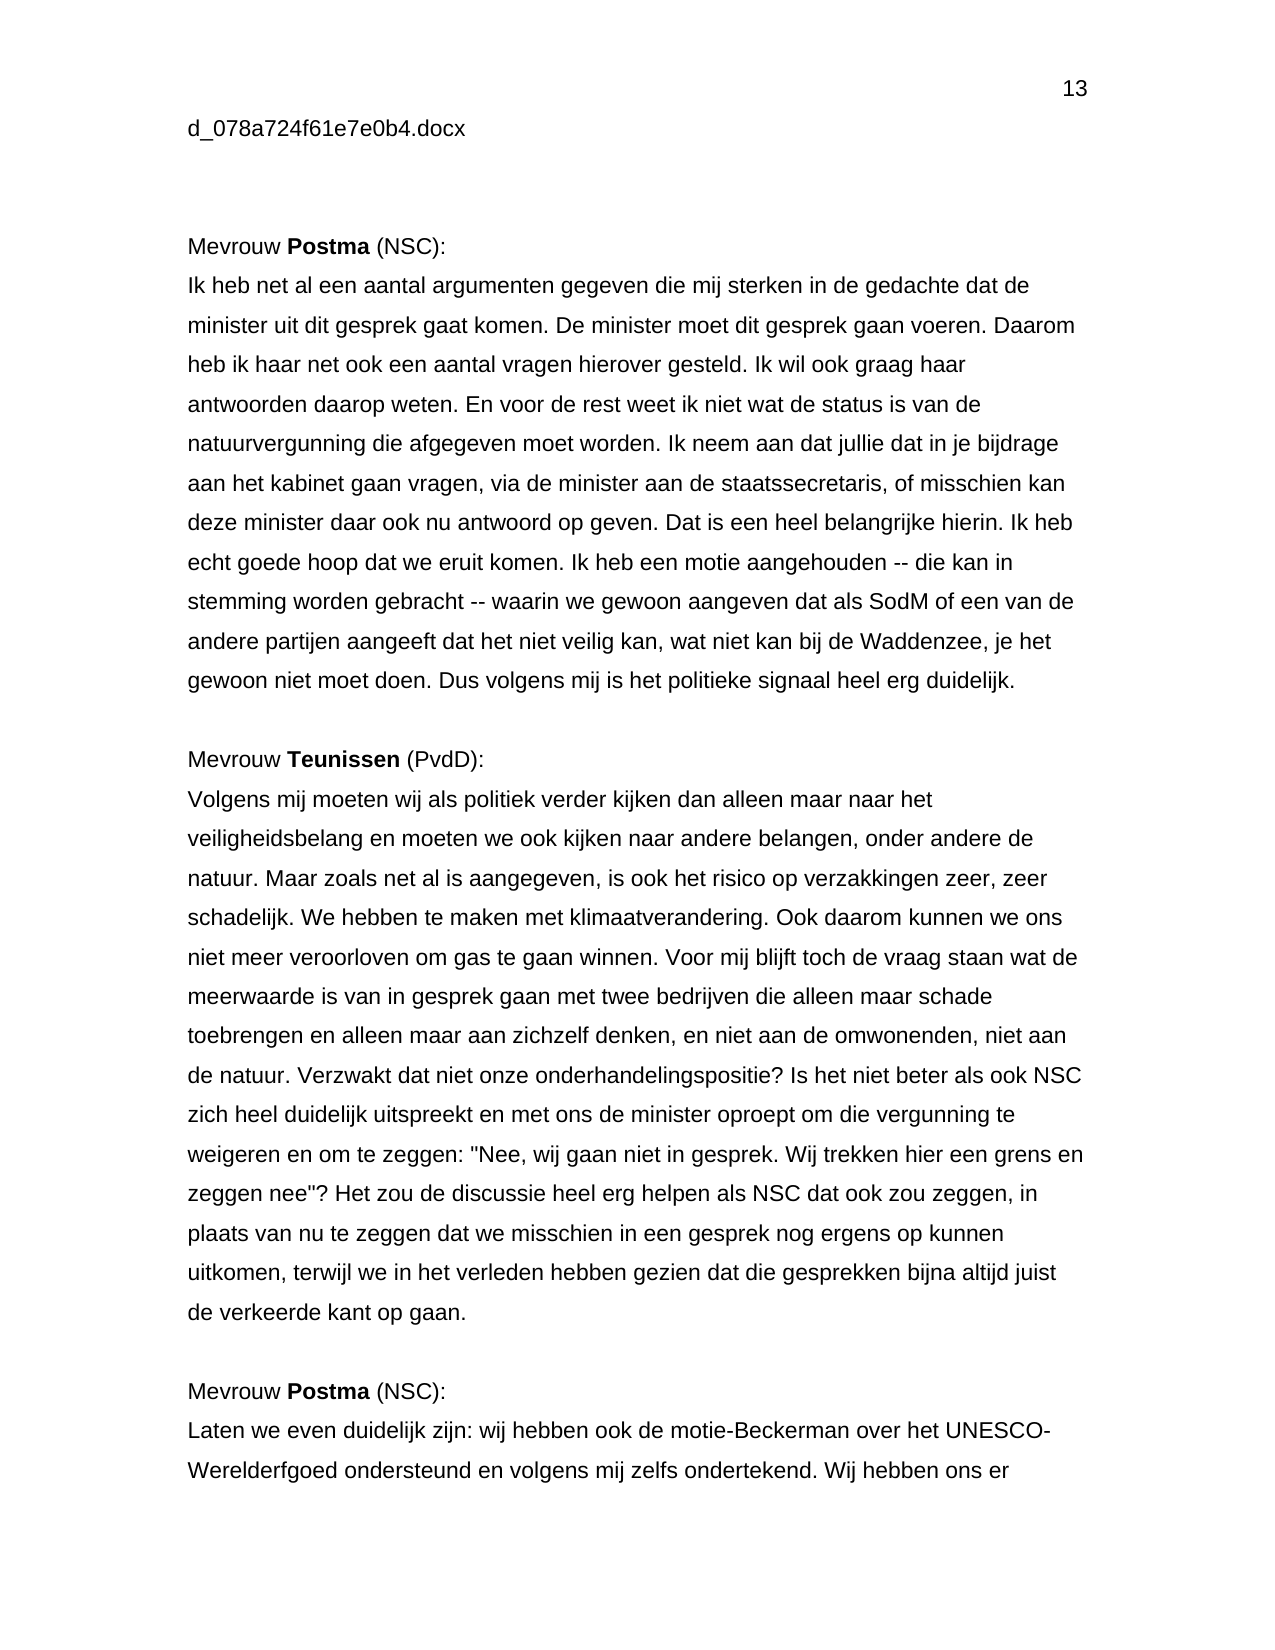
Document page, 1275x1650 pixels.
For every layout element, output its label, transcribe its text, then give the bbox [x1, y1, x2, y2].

text Mevrouw Postma (NSC): [187, 233, 1087, 259]
text Volgens mij moeten wij als politiek verder kijken dan alleen maar naar het veiligheidsbelang en moeten we ook kijken naar andere belangen, onder andere de natuur. Maar zoals net al is aangegeven, is ook het risico op verzakkingen zeer, zeer schadelijk. We hebben te maken met klimaatverandering. Ook daarom kunnen we ons niet meer veroorloven om gas te gaan winnen. Voor mij blijft toch de vraag staan wat de meerwaarde is van in gesprek gaan met twee bedrijven die alleen maar schade toebrengen en alleen maar aan zichzelf denken, en niet aan de omwonenden, niet aan de natuur. Verzwakt dat niet onze onderhandelingspositie? Is het niet beter als ook NSC zich heel duidelijk uitspreekt en met ons de minister oproept om die vergunning te weigeren en om te zeggen: "Nee, wij gaan niet in gesprek. Wij trekken hier een grens en zeggen nee"? Het zou de discussie heel erg helpen als NSC dat ook zou zeggen, in plaats van nu te zeggen dat we misschien in een gesprek nog ergens op kunnen uitkomen, terwijl we in het verleden hebben gezien dat die gesprekken bijna altijd juist de verkeerde kant op gaan. [187, 786, 1087, 1325]
text Ik heb net al een aantal argumenten gegeven die mij sterken in de gedachte dat de minister uit dit gesprek gaat komen. De minister moet dit gesprek gaan voeren. Daarom heb ik haar net ook een aantal vragen hierover gesteld. Ik wil ook graag haar antwoorden daarop weten. En voor de rest weet ik niet wat de status is van de natuurvergunning die afgegeven moet worden. Ik neem aan dat jullie dat in je bijdrage aan het kabinet gaan vragen, via de minister aan de staatssecretaris, of misschien kan deze minister daar ook nu antwoord op geven. Dat is een heel belangrijke hierin. Ik heb echt goede hoop dat we eruit komen. Ik heb een motie aangehouden -- die kan in stemming worden gebracht -- waarin we gewoon aangeven dat als SodM of een van de andere partijen aangeeft dat het niet veilig kan, wat niet kan bij de Waddenzee, je het gewoon niet moet doen. Dus volgens mij is het politieke signaal heel erg duidelijk. [187, 272, 1087, 693]
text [187, 1417, 1087, 1483]
text Mevrouw Postma (NSC): [187, 1378, 1087, 1404]
text Mevrouw Teunissen (PvdD): [187, 746, 1087, 772]
